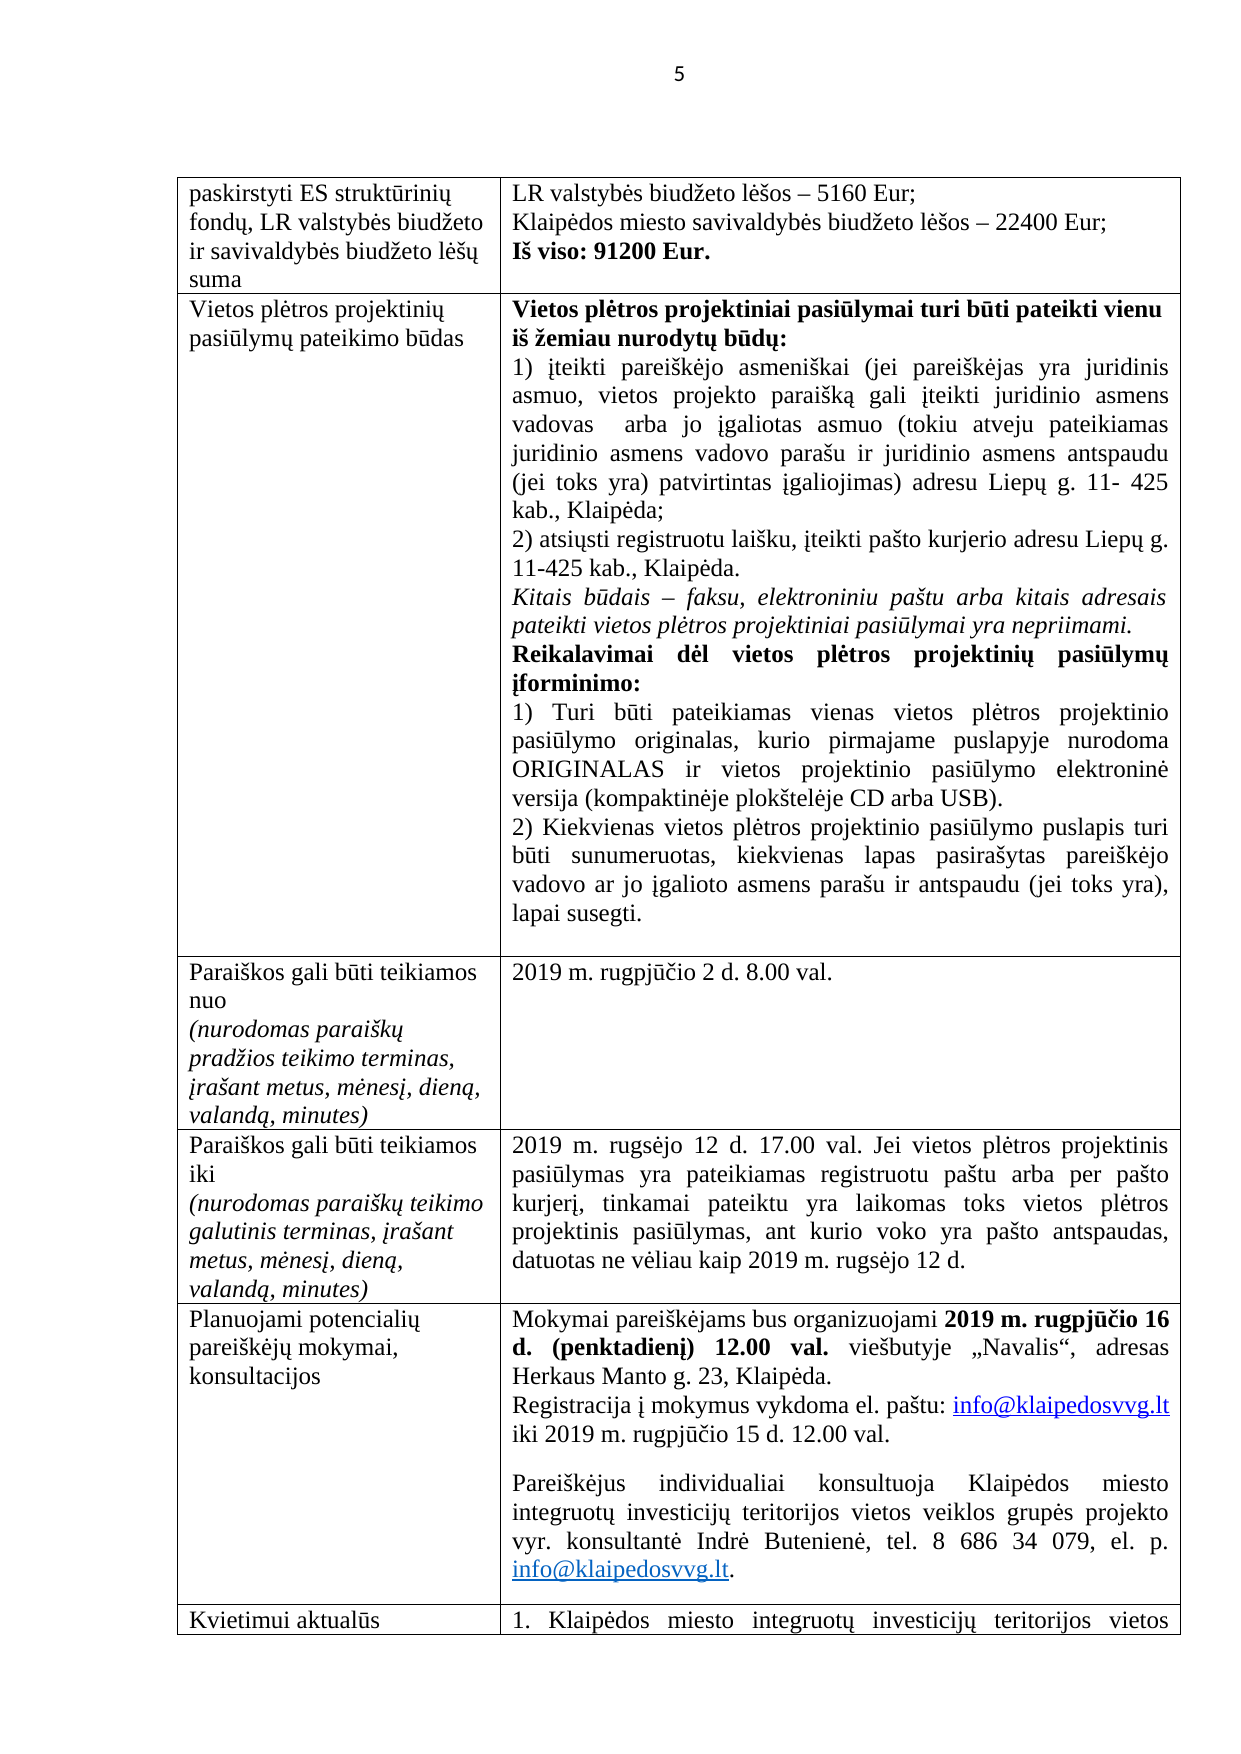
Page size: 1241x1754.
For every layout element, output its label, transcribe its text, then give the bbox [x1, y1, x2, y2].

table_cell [178, 1605, 500, 1634]
table_cell Vietos plėtros projektinių pasiūlymų pateikimo būdas [178, 294, 500, 956]
table_cell 2019 m. rugpjūčio 2 d. 8.00 val. [501, 957, 1180, 1129]
table_cell Planuojami potencialių pareiškėjų mokymai, konsultacijos [178, 1304, 500, 1604]
table_cell Vietos plėtros projektiniai pasiūlymai turi būti pateikti vienu iš žemiau nurodytų būdų: 1) įteikti pareiškėjo asmeniškai (jei pareiškėjas yra juridinis asmuo, vietos projekto paraišką gali įteikti juridinio asmens vadovas arba jo įgaliotas asmuo (tokiu atveju pateikiamas juridinio asmens vadovo parašu ir juridinio asmens antspaudu (jei toks yra) patvirtintas įgaliojimas) adresu Liepų g. 11- 425 kab., Klaipėda; 2) atsiųsti registruotu laišku, įteikti pašto kurjerio adresu Liepų g. 11-425 kab., Klaipėda. Kitais būdais – faksu, elektroniniu paštu arba kitais adresais pateikti vietos plėtros projektiniai pasiūlymai yra nepriimami. Reikalavimai dėl vietos plėtros projektinių pasiūlymų įforminimo: 1) Turi būti pateikiamas vienas vietos plėtros projektinio pasiūlymo originalas, kurio pirmajame puslapyje nurodoma ORIGINALAS ir vietos projektinio pasiūlymo elektroninė versija (kompaktinėje plokštelėje CD arba USB). 2) Kiekvienas vietos plėtros projektinio pasiūlymo puslapis turi būti sunumeruotas, kiekvienas lapas pasirašytas pareiškėjo vadovo ar jo įgalioto asmens parašu ir antspaudu (jei toks yra), lapai susegti. [501, 294, 1180, 956]
table_cell Paraiškos gali būti teikiamos iki (nurodomas paraiškų teikimo galutinis terminas, įrašant metus, mėnesį, dieną, valandą, minutes) [178, 1130, 500, 1303]
table_cell Paraiškos gali būti teikiamos nuo (nurodomas paraiškų pradžios teikimo terminas, įrašant metus, mėnesį, dieną, valandą, minutes) [178, 957, 500, 1129]
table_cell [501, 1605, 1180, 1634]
table_cell Mokymai pareiškėjams bus organizuojami 2019 m. rugpjūčio 16 d. (penktadienį) 12.00 val. viešbutyje „Navalis“, adresas Herkaus Manto g. 23, Klaipėda. Registracija į mokymus vykdoma el. paštu: info@klaipedosvvg.lt iki 2019 m. rugpjūčio 15 d. 12.00 val. Pareiškėjus individualiai konsultuoja Klaipėdos miesto integruotų investicijų teritorijos vietos veiklos grupės projekto vyr. konsultantė Indrė Butenienė, tel. 8 686 34 079, el. p. info@klaipedosvvg.lt. [501, 1304, 1180, 1604]
table_cell 2019 m. rugsėjo 12 d. 17.00 val. Jei vietos plėtros projektinis pasiūlymas yra pateikiamas registruotu paštu arba per pašto kurjerį, tinkamai pateiktu yra laikomas toks vietos plėtros projektinis pasiūlymas, ant kurio voko yra pašto antspaudas, datuotas ne vėliau kaip 2019 m. rugsėjo 12 d. [501, 1130, 1180, 1303]
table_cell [178, 178, 500, 293]
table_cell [501, 178, 1180, 293]
